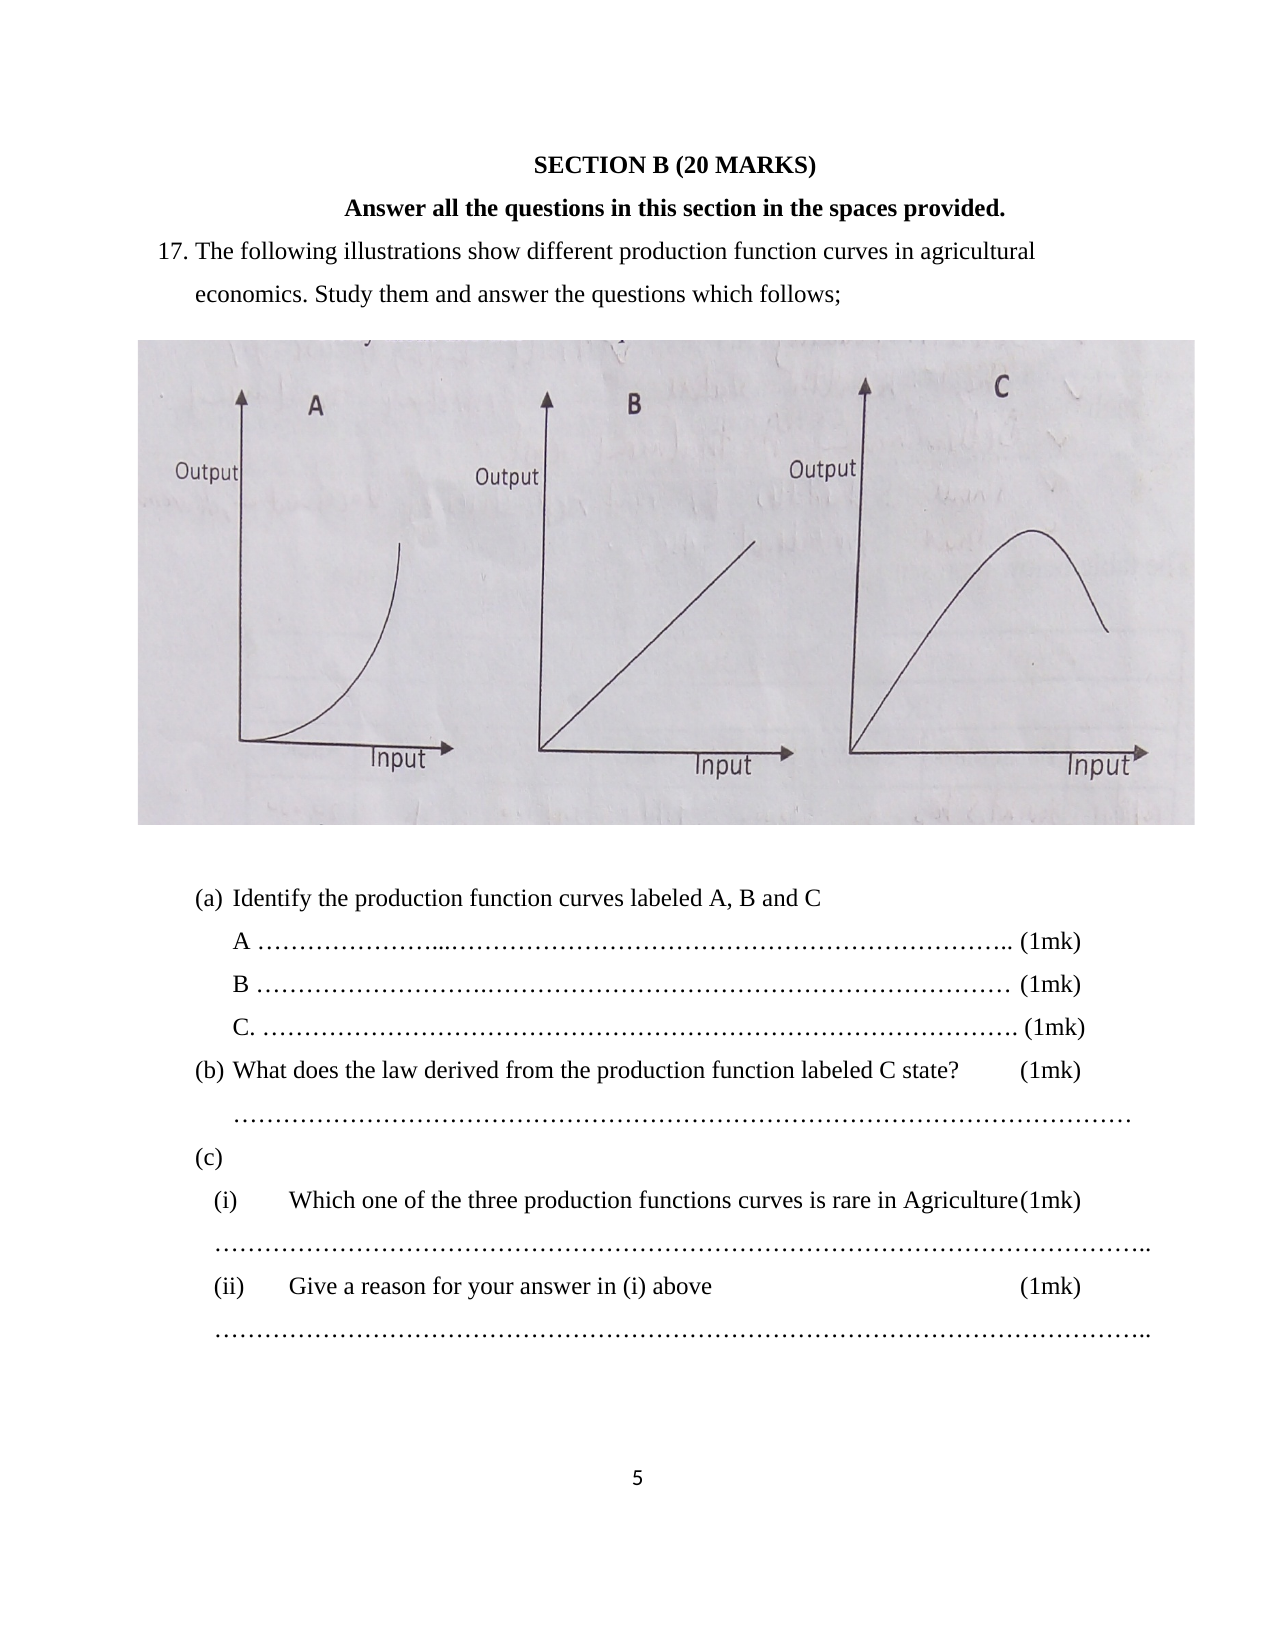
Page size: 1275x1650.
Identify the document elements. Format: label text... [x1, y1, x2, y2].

text B ……………………….……………………………………………………… (1mk) [232, 969, 1155, 998]
list Give a reason for your answer in (i) above (1mk) [214, 1271, 1155, 1300]
text ………………………………………………………………………………………………….. [214, 1314, 1155, 1343]
text ………………………………………………………………………………………………….. [214, 1228, 1155, 1257]
text SECTION B (20 MARKS) [195, 150, 1155, 179]
list Identify the production function curves labeled A, B and C [195, 883, 1155, 912]
list What does the law derived from the production function labeled C state? (1mk) [195, 1056, 1155, 1084]
list Which one of the three production functions curves is rare in Agriculture (1mk) [214, 1185, 1155, 1214]
picture [137, 340, 1195, 825]
list The following illustrations show different production function curves in agricultural economics. Study them and answer the questions which follows; [157, 236, 1155, 308]
text A …………………...………………………………………………………….. (1mk) [232, 926, 1155, 955]
text ……………………………………………………………………………………………… [232, 1099, 1155, 1127]
text C. ………………………………………………………………………………. (1mk) [232, 1012, 1155, 1041]
text Answer all the questions in this section in the spaces provided. [195, 193, 1155, 222]
